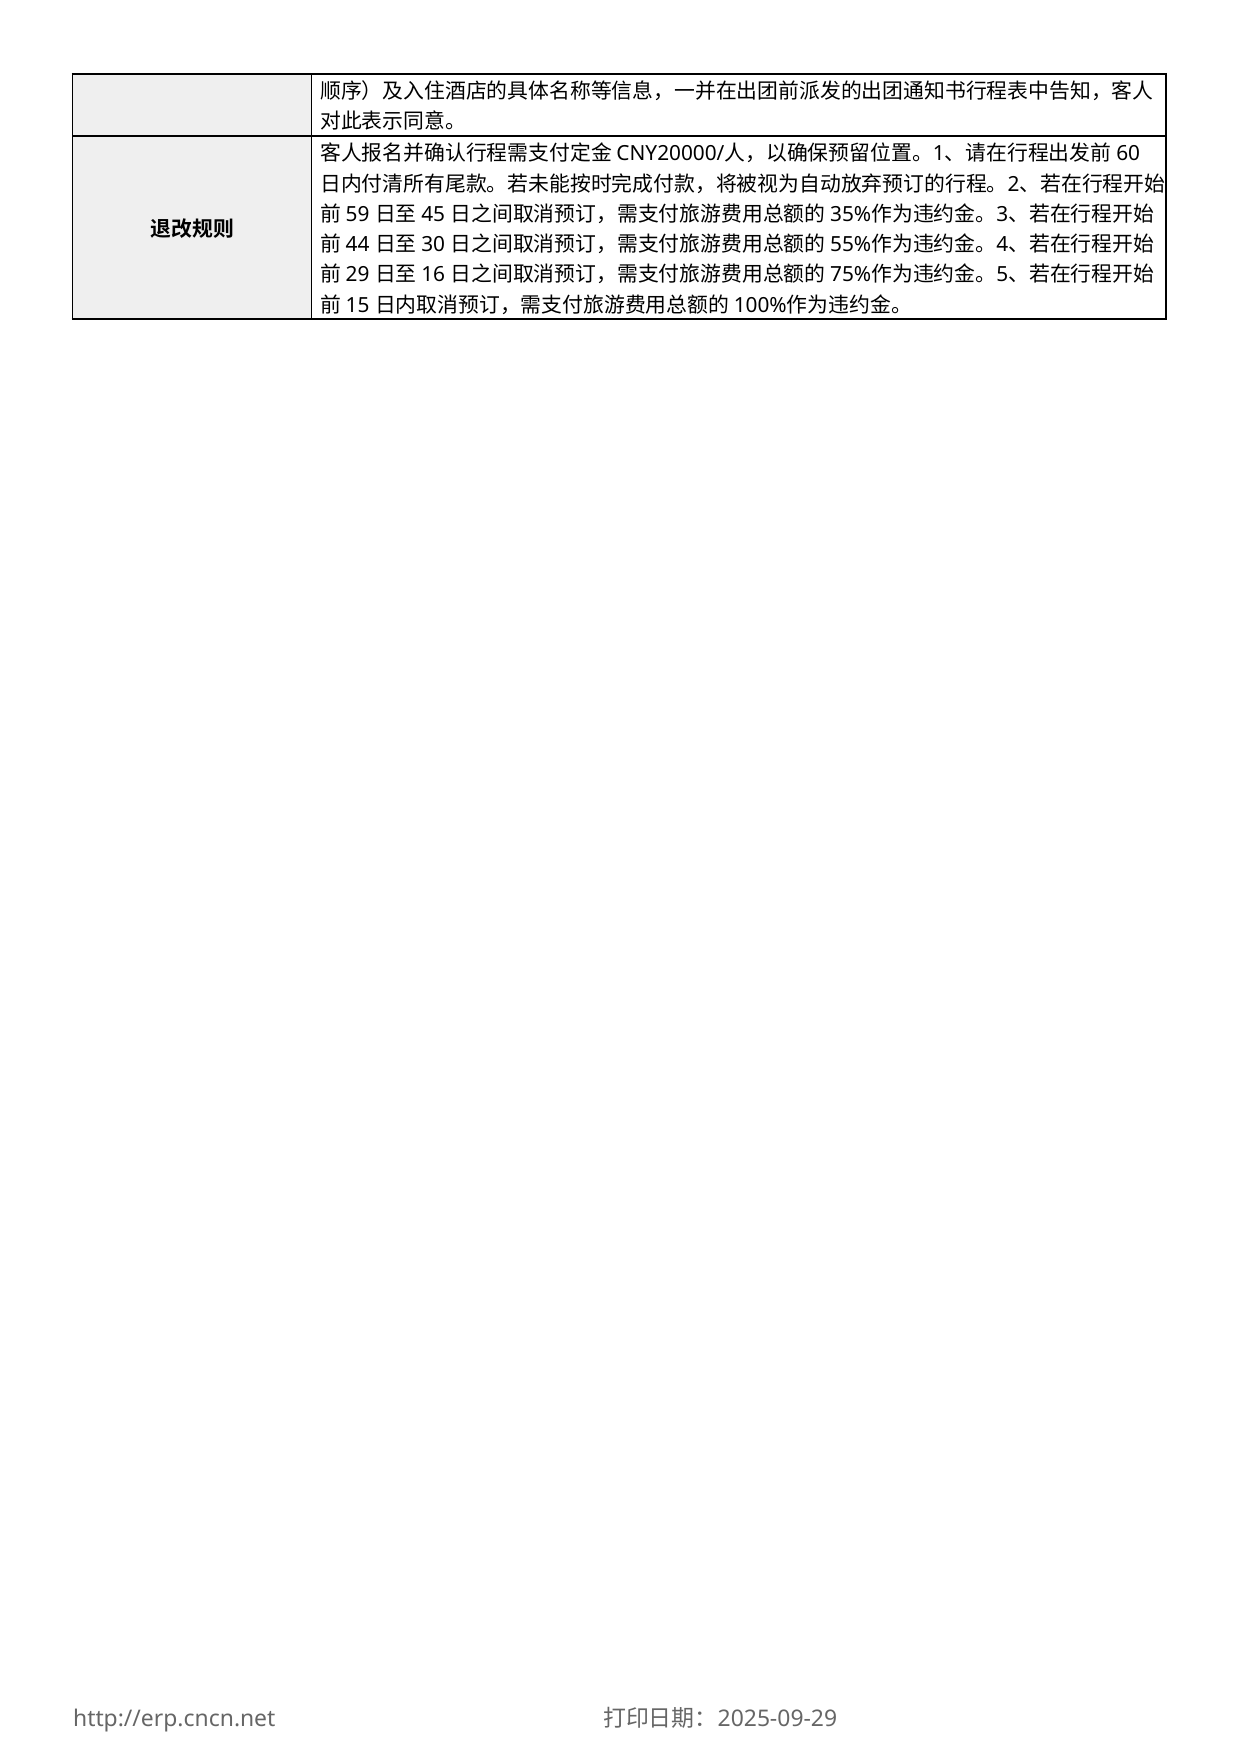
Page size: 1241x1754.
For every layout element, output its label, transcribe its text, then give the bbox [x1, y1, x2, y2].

table_cell 退改规则 [73, 137, 311, 318]
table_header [312, 75, 1165, 135]
table_cell 客人报名并确认行程需支付定金 CNY20000/人，以确保预留位置。 [312, 137, 1165, 318]
table_header 预订须知 [73, 75, 311, 135]
